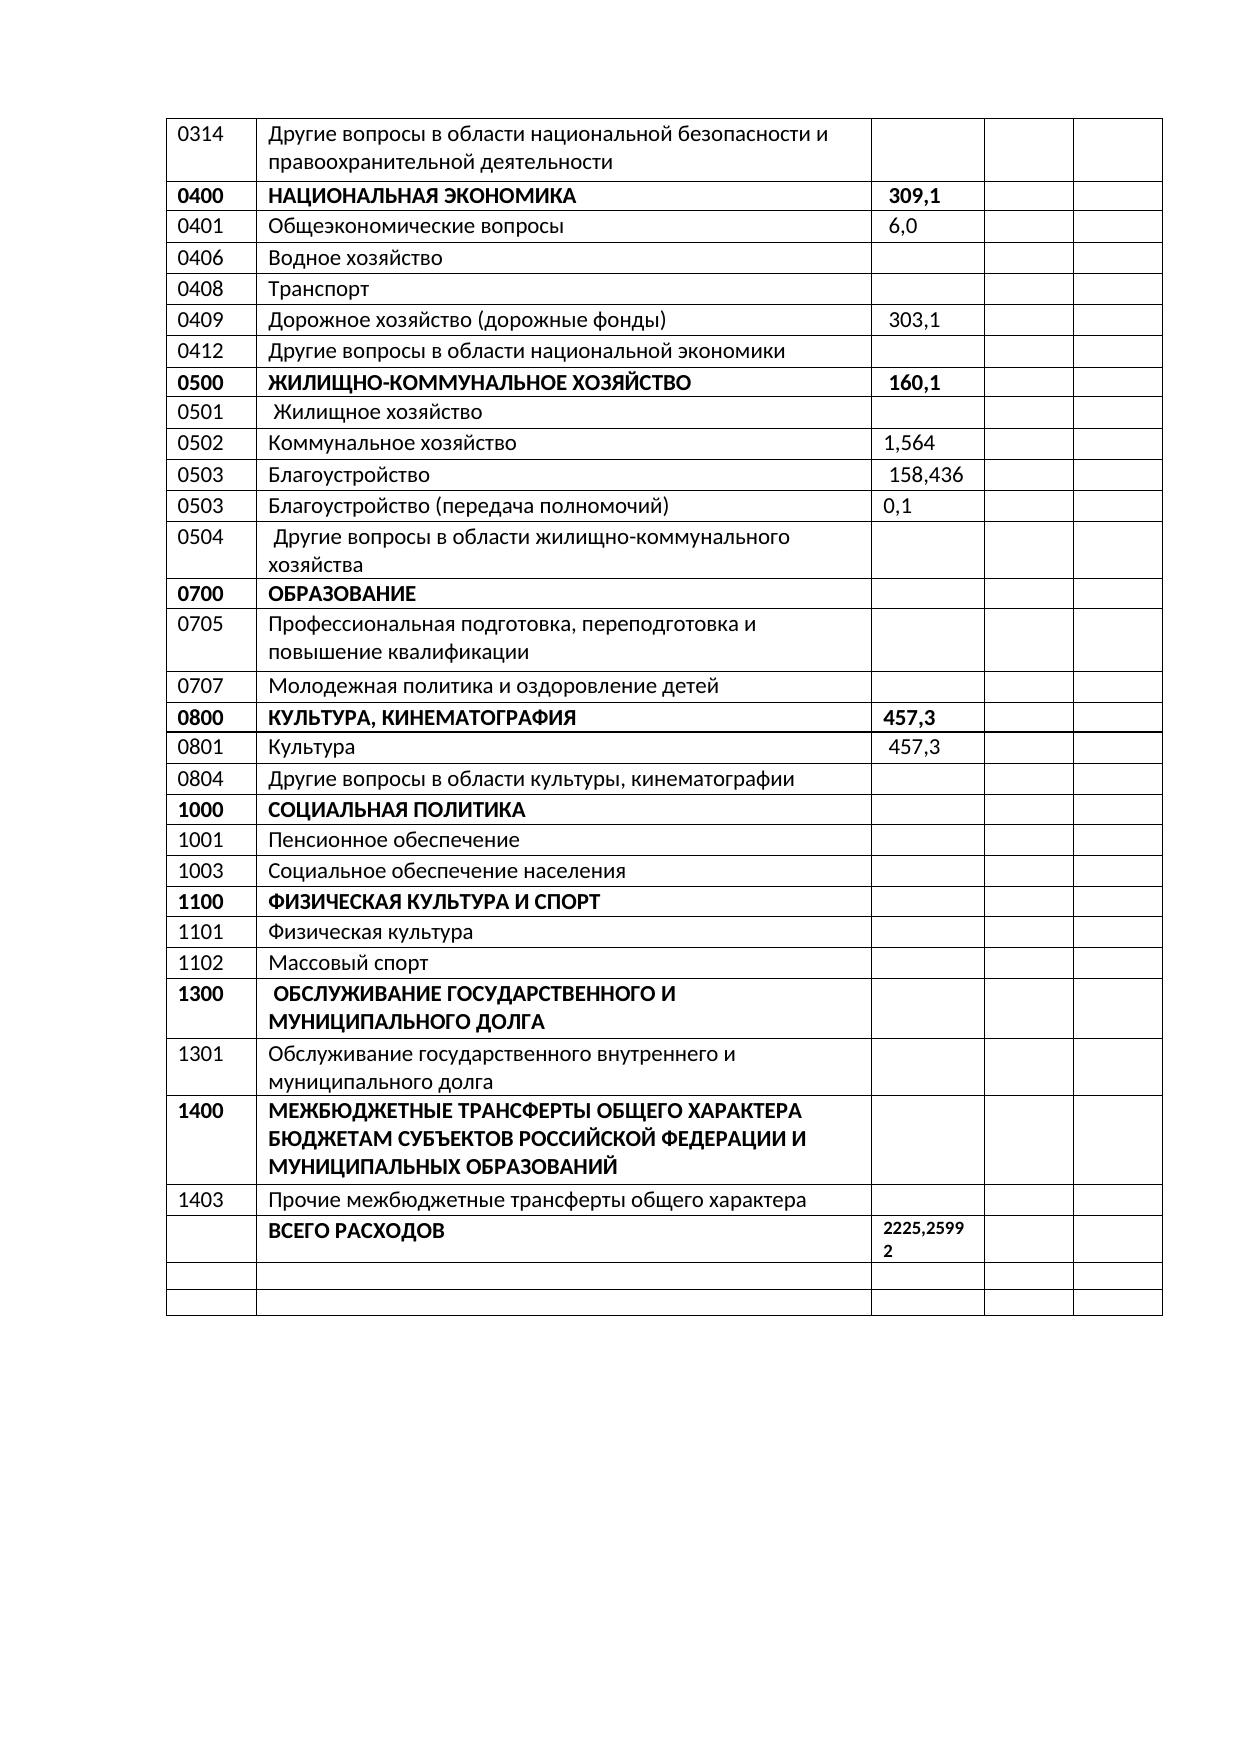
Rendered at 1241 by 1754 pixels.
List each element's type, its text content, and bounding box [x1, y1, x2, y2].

table_cell 0314 [167, 119, 256, 181]
table_cell [872, 274, 984, 304]
table_cell 158,436 [872, 460, 984, 490]
table_cell [872, 856, 984, 886]
table_cell 0700 [167, 579, 256, 608]
table_cell [985, 182, 1073, 210]
table_cell 1300 [167, 979, 256, 1038]
table_cell 0502 [167, 429, 256, 459]
table_cell [1074, 211, 1162, 242]
table_cell [872, 609, 984, 671]
table_cell [985, 795, 1073, 824]
table_cell Транспорт [257, 274, 871, 304]
table_cell Прочие межбюджетные трансферты общего характера [257, 1185, 871, 1215]
table_cell [167, 1263, 256, 1288]
table_cell [1074, 336, 1162, 367]
table_cell 0500 [167, 368, 256, 396]
table_cell 2225,25992 [872, 1216, 984, 1262]
table_cell [1074, 429, 1162, 459]
table_cell 1301 [167, 1039, 256, 1095]
table_cell [1074, 243, 1162, 273]
table_cell [985, 1096, 1073, 1184]
table_cell [1074, 795, 1162, 824]
table_cell [985, 305, 1073, 335]
table_cell [1074, 1185, 1162, 1215]
table_cell [1074, 672, 1162, 702]
table_cell [1074, 182, 1162, 210]
table_cell Обслуживание государственного внутреннего и муниципального долга [257, 1039, 871, 1095]
table_cell [985, 579, 1073, 608]
table_cell [1074, 1216, 1162, 1262]
table_cell Профессиональная подготовка, переподготовка и повышение квалификации [257, 609, 871, 671]
table_cell 303,1 [872, 305, 984, 335]
table_cell [985, 979, 1073, 1038]
table_cell 0401 [167, 211, 256, 242]
table_cell [1074, 397, 1162, 427]
table_cell [872, 795, 984, 824]
table_cell Другие вопросы в области культуры, кинематографии [257, 764, 871, 794]
table_cell [1074, 1039, 1162, 1095]
table_cell [872, 1263, 984, 1288]
table_cell [872, 1039, 984, 1095]
table_cell 0409 [167, 305, 256, 335]
table_cell [1074, 764, 1162, 794]
table_cell [985, 336, 1073, 367]
table_cell [167, 1290, 256, 1315]
table_cell [872, 1096, 984, 1184]
table_cell [985, 703, 1073, 731]
table_cell 0503 [167, 460, 256, 490]
table_cell ВСЕГО РАСХОДОВ [257, 1216, 871, 1262]
table_cell Водное хозяйство [257, 243, 871, 273]
table_cell 0412 [167, 336, 256, 367]
table_cell [1074, 887, 1162, 916]
table_cell [872, 887, 984, 916]
table_cell [985, 764, 1073, 794]
table_cell [985, 672, 1073, 702]
table_cell [872, 764, 984, 794]
table_cell Физическая культура [257, 917, 871, 947]
table_cell Благоустройство (передача полномочий) [257, 491, 871, 521]
table_cell [985, 274, 1073, 304]
table_cell [985, 887, 1073, 916]
table_cell ОБСЛУЖИВАНИЕ ГОСУДАРСТВЕННОГО И МУНИЦИПАЛЬНОГО ДОЛГА [257, 979, 871, 1038]
table_cell 1102 [167, 948, 256, 978]
table_cell [872, 917, 984, 947]
table_cell [985, 733, 1073, 763]
table_cell [1074, 1263, 1162, 1288]
table_cell Молодежная политика и оздоровление детей [257, 672, 871, 702]
table_cell НАЦИОНАЛЬНАЯ ЭКОНОМИКА [257, 182, 871, 210]
table_cell 1100 [167, 887, 256, 916]
table_cell [985, 211, 1073, 242]
table_cell 160,1 [872, 368, 984, 396]
table_cell Дорожное хозяйство (дорожные фонды) [257, 305, 871, 335]
table_cell [257, 1263, 871, 1288]
table_cell [985, 491, 1073, 521]
table_cell [985, 429, 1073, 459]
table_cell 0503 [167, 491, 256, 521]
table_cell [985, 1290, 1073, 1315]
table_cell [1074, 1096, 1162, 1184]
table_cell [1074, 579, 1162, 608]
table_cell ФИЗИЧЕСКАЯ КУЛЬТУРА И СПОРТ [257, 887, 871, 916]
table_cell 1,564 [872, 429, 984, 459]
table_cell 0408 [167, 274, 256, 304]
table_cell [872, 1185, 984, 1215]
table_cell Другие вопросы в области национальной экономики [257, 336, 871, 367]
table_cell 0705 [167, 609, 256, 671]
table_cell [985, 825, 1073, 855]
table_cell [985, 243, 1073, 273]
table_cell [872, 579, 984, 608]
table_cell [872, 672, 984, 702]
table_cell [872, 336, 984, 367]
table_cell [1074, 491, 1162, 521]
table_cell [872, 979, 984, 1038]
table_cell [1074, 305, 1162, 335]
table_cell [1074, 522, 1162, 578]
table_cell [985, 397, 1073, 427]
table_cell 0406 [167, 243, 256, 273]
table_cell 0501 [167, 397, 256, 427]
table_cell [985, 460, 1073, 490]
table_cell [872, 119, 984, 181]
table_cell Культура [257, 733, 871, 763]
table_cell [1074, 119, 1162, 181]
table_cell [1074, 274, 1162, 304]
table_cell 0,1 [872, 491, 984, 521]
table_cell 1101 [167, 917, 256, 947]
table_cell Общеэкономические вопросы [257, 211, 871, 242]
table_cell [1074, 948, 1162, 978]
table_cell 1403 [167, 1185, 256, 1215]
table_cell [985, 856, 1073, 886]
table_cell [1074, 825, 1162, 855]
table_cell 0707 [167, 672, 256, 702]
table_cell МЕЖБЮДЖЕТНЫЕ ТРАНСФЕРТЫ ОБЩЕГО ХАРАКТЕРА БЮДЖЕТАМ СУБЪЕКТОВ РОССИЙСКОЙ ФЕДЕРАЦИИ И МУНИЦИПАЛЬНЫХ ОБРАЗОВАНИЙ [257, 1096, 871, 1184]
table_cell 457,3 [872, 733, 984, 763]
table_cell Жилищное хозяйство [257, 397, 871, 427]
table_cell Другие вопросы в области жилищно-коммунального хозяйства [257, 522, 871, 578]
table_cell [985, 1263, 1073, 1288]
table_cell [872, 397, 984, 427]
table_cell Другие вопросы в области национальной безопасности и правоохранительной деятельности [257, 119, 871, 181]
table_cell [985, 1216, 1073, 1262]
table_cell [872, 522, 984, 578]
table_cell 1001 [167, 825, 256, 855]
table_cell [985, 917, 1073, 947]
table_cell [985, 368, 1073, 396]
table_cell 0504 [167, 522, 256, 578]
table_cell 6,0 [872, 211, 984, 242]
table_cell [985, 1185, 1073, 1215]
table_cell [1074, 1290, 1162, 1315]
table_cell 0400 [167, 182, 256, 210]
table_cell 309,1 [872, 182, 984, 210]
table_cell [872, 1290, 984, 1315]
table_cell 0801 [167, 733, 256, 763]
table_cell [1074, 856, 1162, 886]
table_cell [1074, 609, 1162, 671]
table_cell 1000 [167, 795, 256, 824]
table_cell Пенсионное обеспечение [257, 825, 871, 855]
table_cell 457,3 [872, 703, 984, 731]
table_cell [985, 1039, 1073, 1095]
table_cell [1074, 917, 1162, 947]
table_cell [985, 609, 1073, 671]
table_cell Массовый спорт [257, 948, 871, 978]
table_cell [1074, 733, 1162, 763]
table_cell [872, 948, 984, 978]
table_cell СОЦИАЛЬНАЯ ПОЛИТИКА [257, 795, 871, 824]
table_cell [1074, 460, 1162, 490]
table_cell [1074, 368, 1162, 396]
table_cell 0804 [167, 764, 256, 794]
table_cell [1074, 979, 1162, 1038]
table_cell [1074, 703, 1162, 731]
table_cell [985, 522, 1073, 578]
table_cell Коммунальное хозяйство [257, 429, 871, 459]
table_cell КУЛЬТУРА, КИНЕМАТОГРАФИЯ [257, 703, 871, 731]
table_cell [872, 825, 984, 855]
table_cell ОБРАЗОВАНИЕ [257, 579, 871, 608]
table_cell 0800 [167, 703, 256, 731]
table_cell [985, 119, 1073, 181]
table_cell [872, 243, 984, 273]
table_cell Благоустройство [257, 460, 871, 490]
table_cell 1003 [167, 856, 256, 886]
table_cell 1400 [167, 1096, 256, 1184]
table_cell [167, 1216, 256, 1262]
table_cell ЖИЛИЩНО-КОММУНАЛЬНОЕ ХОЗЯЙСТВО [257, 368, 871, 396]
table_cell [257, 1290, 871, 1315]
table_cell Социальное обеспечение населения [257, 856, 871, 886]
table_cell [985, 948, 1073, 978]
